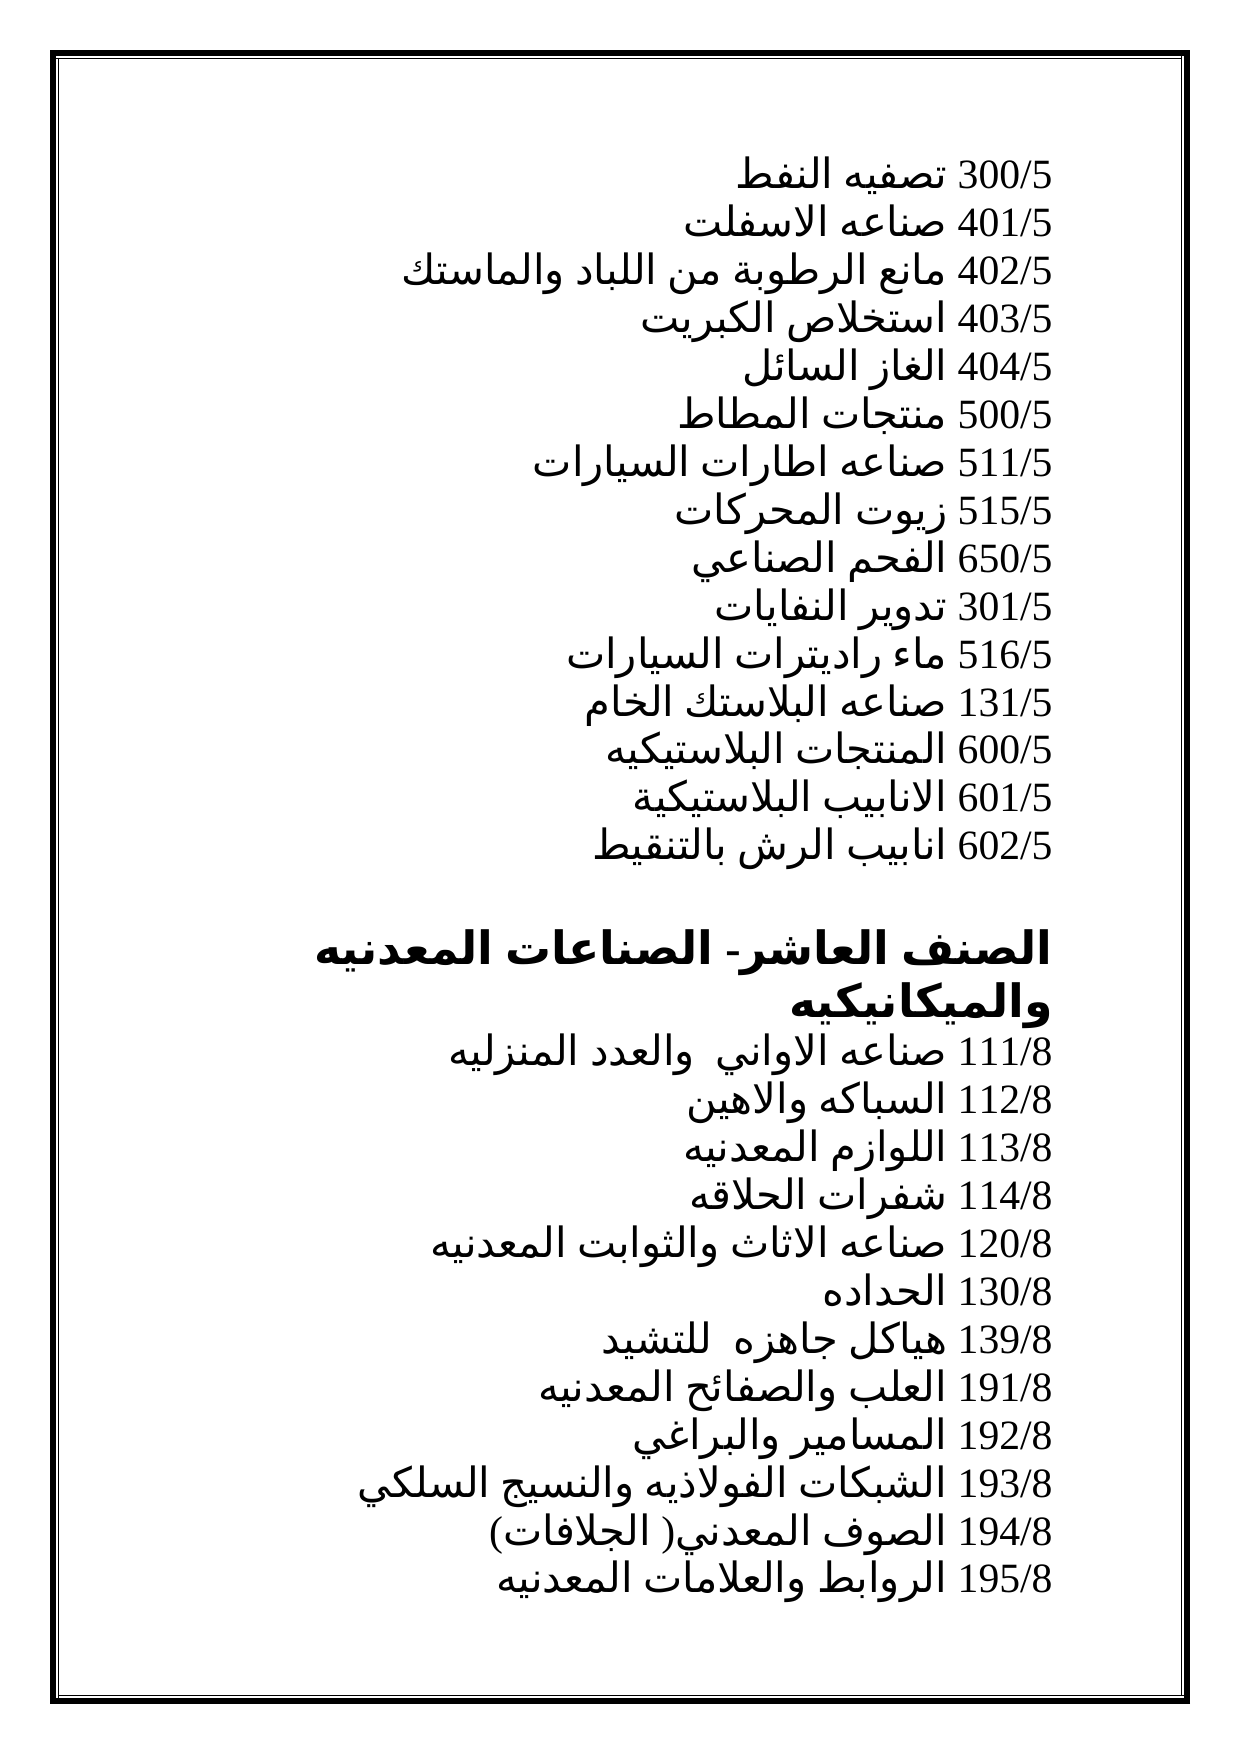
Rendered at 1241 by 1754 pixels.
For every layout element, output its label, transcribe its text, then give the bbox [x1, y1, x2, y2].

text 193/8 الشبكات الفولاذيه والنسيج السلكي [187, 1458, 1053, 1506]
text 113/8 اللوازم المعدنيه [187, 1123, 1053, 1171]
text 600/5 المنتجات البلاستيكيه [187, 725, 1053, 773]
text 120/8 صناعه الاثاث والثوابت المعدنيه [187, 1218, 1053, 1266]
text 195/8 الروابط والعلامات المعدنيه [187, 1554, 1053, 1602]
text 402/5 مانع الرطوبة من اللباد والماستك [187, 246, 1053, 294]
text 515/5 زيوت المحركات [187, 485, 1053, 533]
text 130/8 الحداده [187, 1266, 1053, 1314]
text 112/8 السباكه والاهين [187, 1075, 1053, 1123]
text 650/5 الفحم الصناعي [187, 533, 1053, 581]
text 301/5 تدوير النفايات [187, 581, 1053, 629]
text 404/5 الغاز السائل [187, 342, 1053, 389]
text الصنف العاشر- الصناعات المعدنيه والميكانيكيه [187, 921, 1053, 1027]
text 401/5 صناعه الاسفلت [187, 198, 1053, 246]
text 111/8 صناعه الاواني والعدد المنزليه [187, 1027, 1053, 1075]
text 300/5 تصفيه النفط [187, 150, 1053, 198]
text 602/5 انابيب الرش بالتنقيط [187, 821, 1053, 869]
text 114/8 شفرات الحلاقه [187, 1171, 1053, 1218]
text 403/5 استخلاص الكبريت [187, 294, 1053, 342]
text 601/5 الانابيب البلاستيكية [187, 773, 1053, 821]
text 131/5 صناعه البلاستك الخام [187, 677, 1053, 725]
text 139/8 هياكل جاهزه للتشيد [187, 1314, 1053, 1362]
text 192/8 المسامير والبراغي [187, 1410, 1053, 1458]
text 516/5 ماء راديترات السيارات [187, 629, 1053, 677]
text 500/5 منتجات المطاط [187, 389, 1053, 437]
text 511/5 صناعه اطارات السيارات [187, 437, 1053, 485]
text 194/8 الصوف المعدني( الجلافات) [187, 1506, 1053, 1554]
text 191/8 العلب والصفائح المعدنيه [187, 1362, 1053, 1410]
